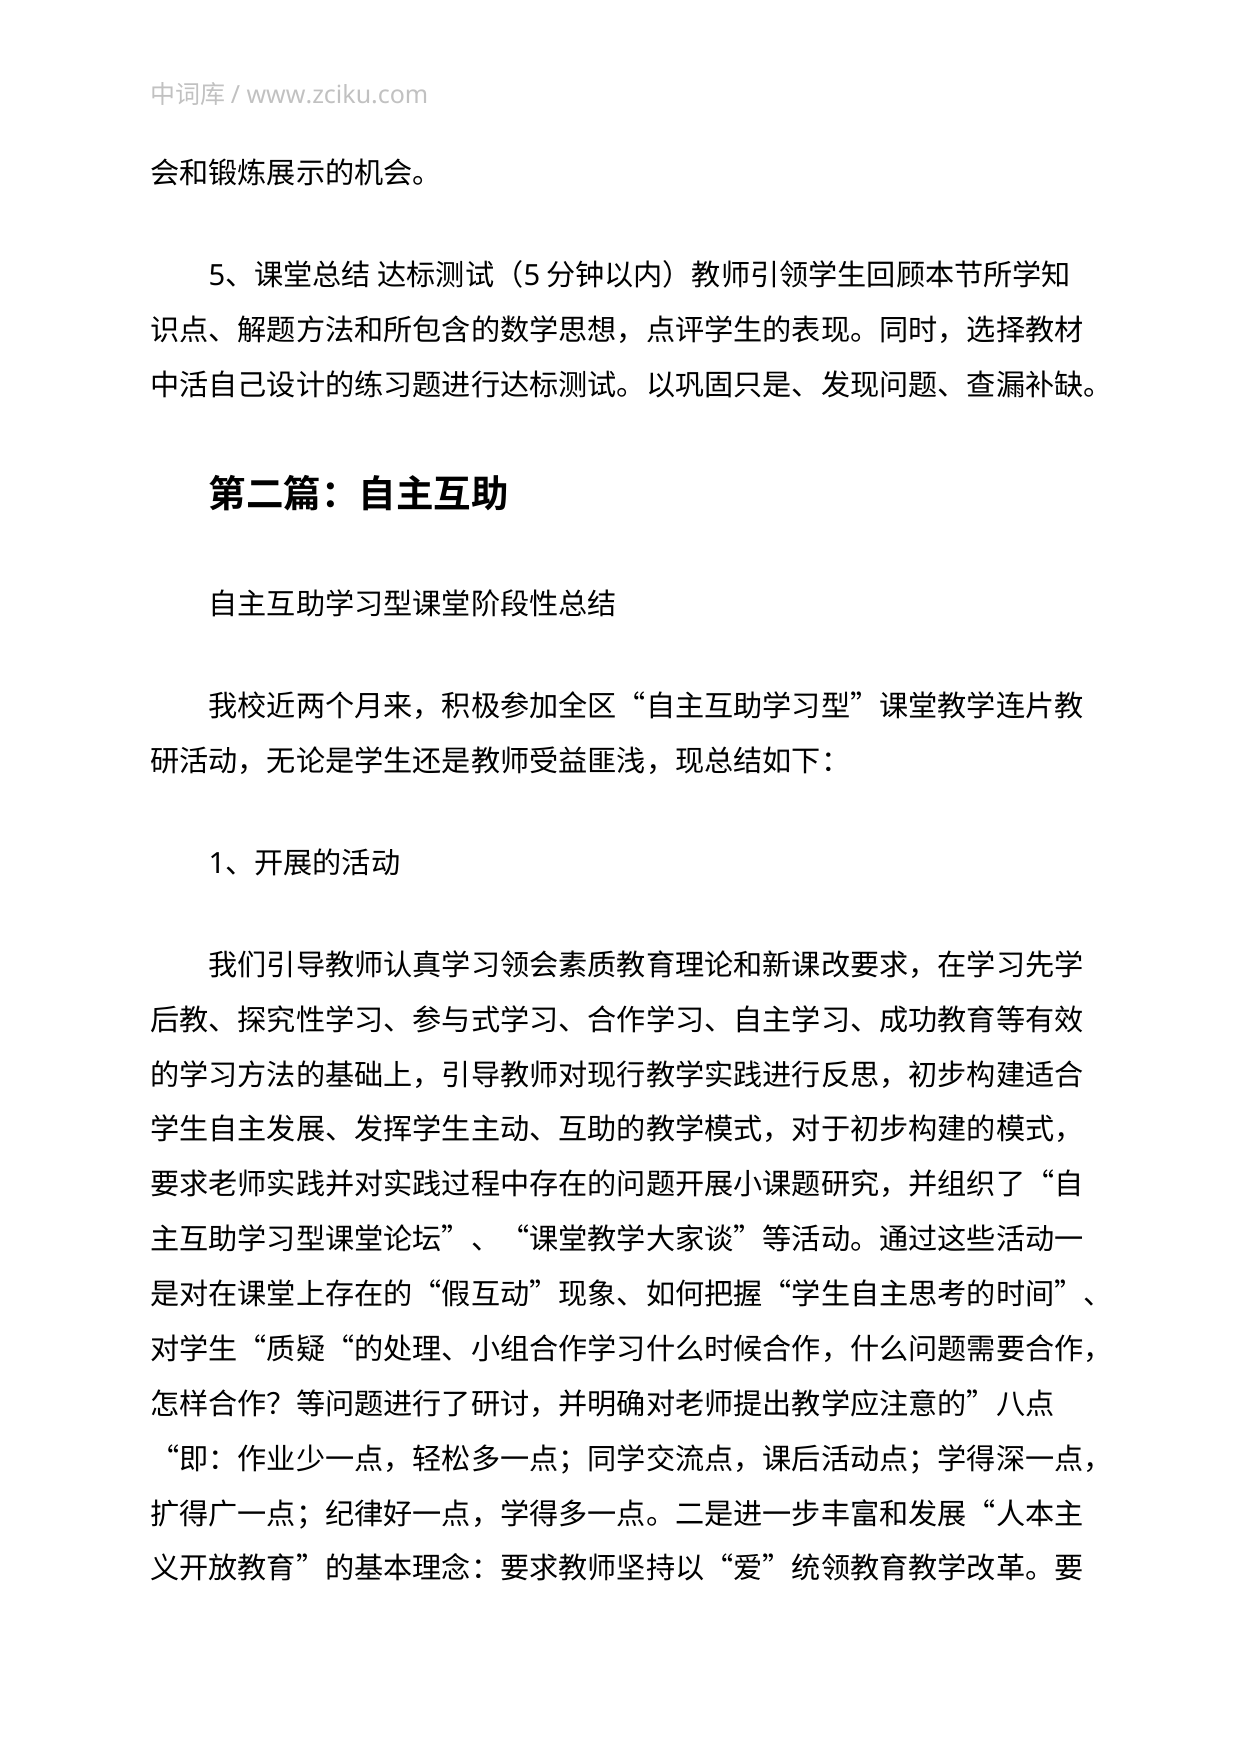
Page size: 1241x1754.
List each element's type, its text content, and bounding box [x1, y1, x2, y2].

text 第二篇：自主互助 [150, 463, 1090, 518]
text 自主互助学习型课堂阶段性总结 [150, 581, 1090, 623]
text 5、课堂总结 达标测试（5分钟以内）教师引领学生回顾本节所学知识点、解题方法和所包含的数学思想，点评学生的表现。同时，选择教材中活自己设计的练习题进行达标测试。以巩固只是、发现问题、查漏补缺。 [150, 252, 1090, 404]
text 1、开展的活动 [150, 839, 1090, 882]
text 我校近两个月来，积极参加全区“自主互助学习型”课堂教学连片教研活动，无论是学生还是教师受益匪浅，现总结如下： [150, 683, 1090, 780]
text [150, 941, 1090, 1587]
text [150, 150, 1090, 192]
